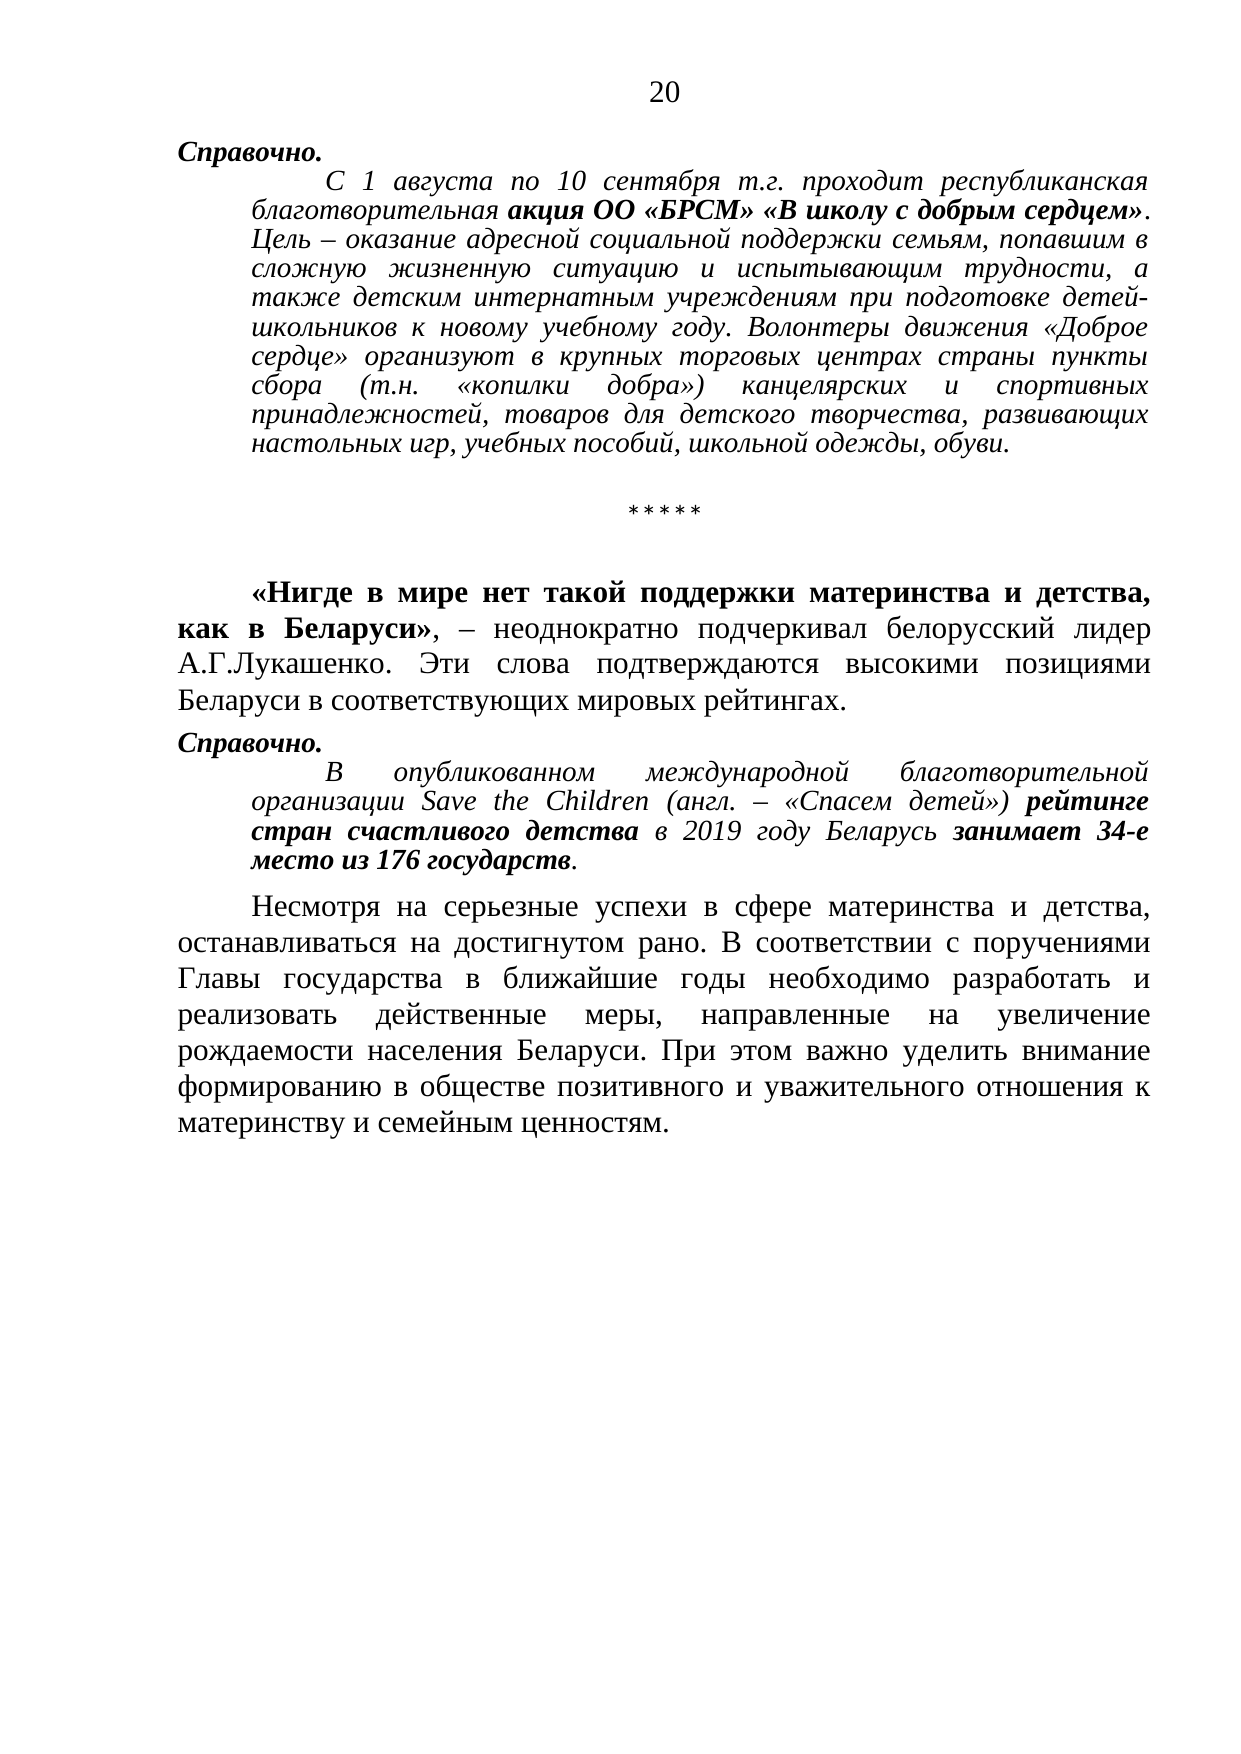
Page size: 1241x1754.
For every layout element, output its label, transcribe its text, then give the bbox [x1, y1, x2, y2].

text Справочно. [177, 138, 1152, 167]
text Несмотря на серьезные успехи в сфере материнства и детства, останавливаться на достигнутом рано. В соответствии с поручениями Главы государства в ближайшие годы необходимо разработать и реализовать действенные меры, направленные на увеличение рождаемости населения Беларуси. При этом важно уделить внимание формированию в обществе позитивного и уважительного отношения к материнству и семейным ценностям. [177, 887, 1152, 1139]
text С 1 августа по 10 сентября т.г. проходит республиканская благотворительная акция ОО «БРСМ» «В школу с добрым сердцем». Цель – оказание адресной социальной поддержки семьям, попавшим в сложную жизненную ситуацию и испытывающим трудности, а также детским интернатным учреждениям при подготовке детей-школьников к новому учебному году. Волонтеры движения «Доброе сердце» организуют в крупных торговых центрах страны пункты сбора (т.н. «копилки добра») канцелярских и спортивных принадлежностей, товаров для детского творчества, развивающих настольных игр, учебных пособий, школьной одежды, обуви. [251, 167, 1152, 458]
text ***** [177, 497, 1152, 535]
text В опубликованном международной благотворительной организации Save the Children (англ. – «Спасем детей») рейтинге стран счастливого детства в 2019 году Беларусь занимает 34-е место из 176 государств. [251, 758, 1152, 875]
text «Нигде в мире нет такой поддержки материнства и детства, как в Беларуси», – неоднократно подчеркивал белорусский лидер А.Г.Лукашенко. Эти слова подтверждаются высокими позициями Беларуси в соответствующих мировых рейтингах. [177, 573, 1152, 717]
text Справочно. [177, 729, 1152, 758]
